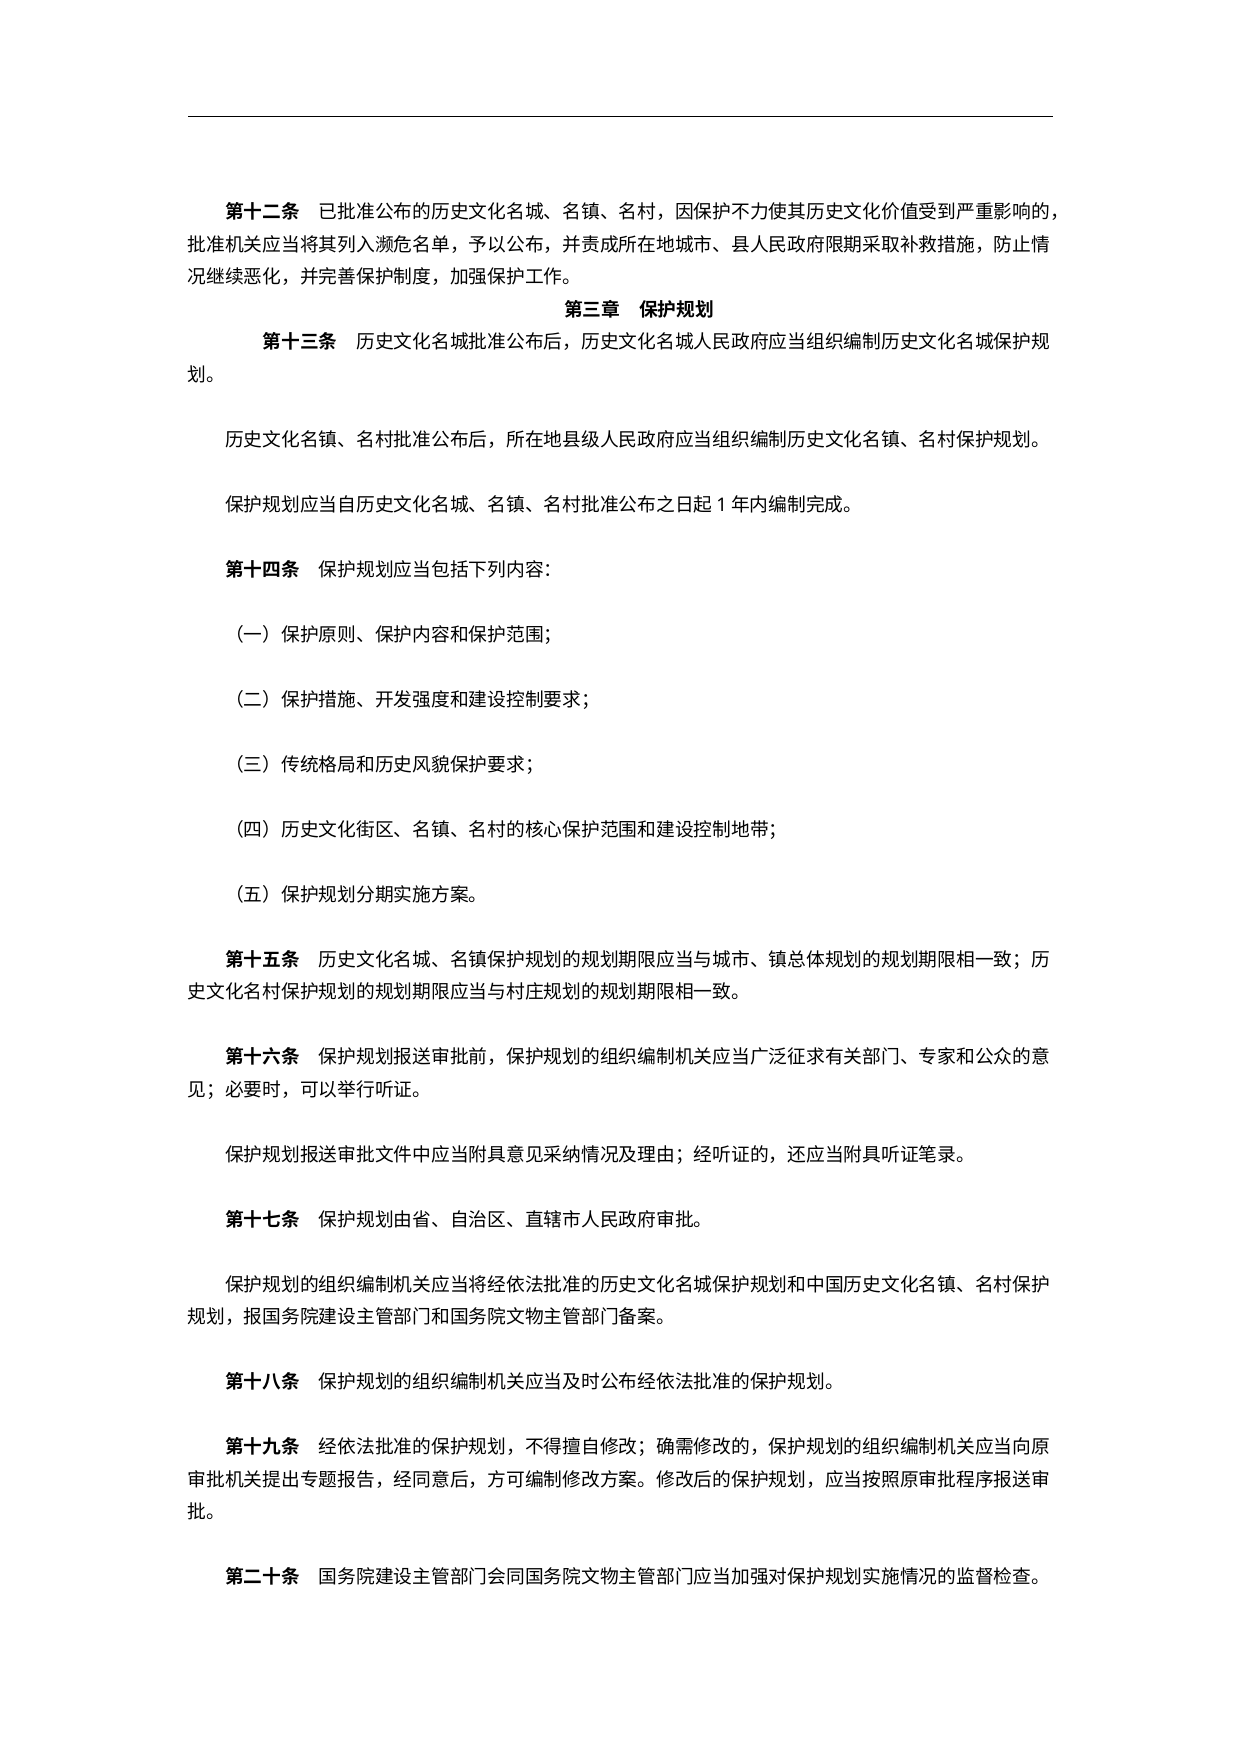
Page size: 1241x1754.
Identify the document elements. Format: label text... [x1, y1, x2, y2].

text 第三章 保护规划 [187, 292, 1053, 324]
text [187, 324, 1053, 1592]
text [187, 162, 1053, 292]
